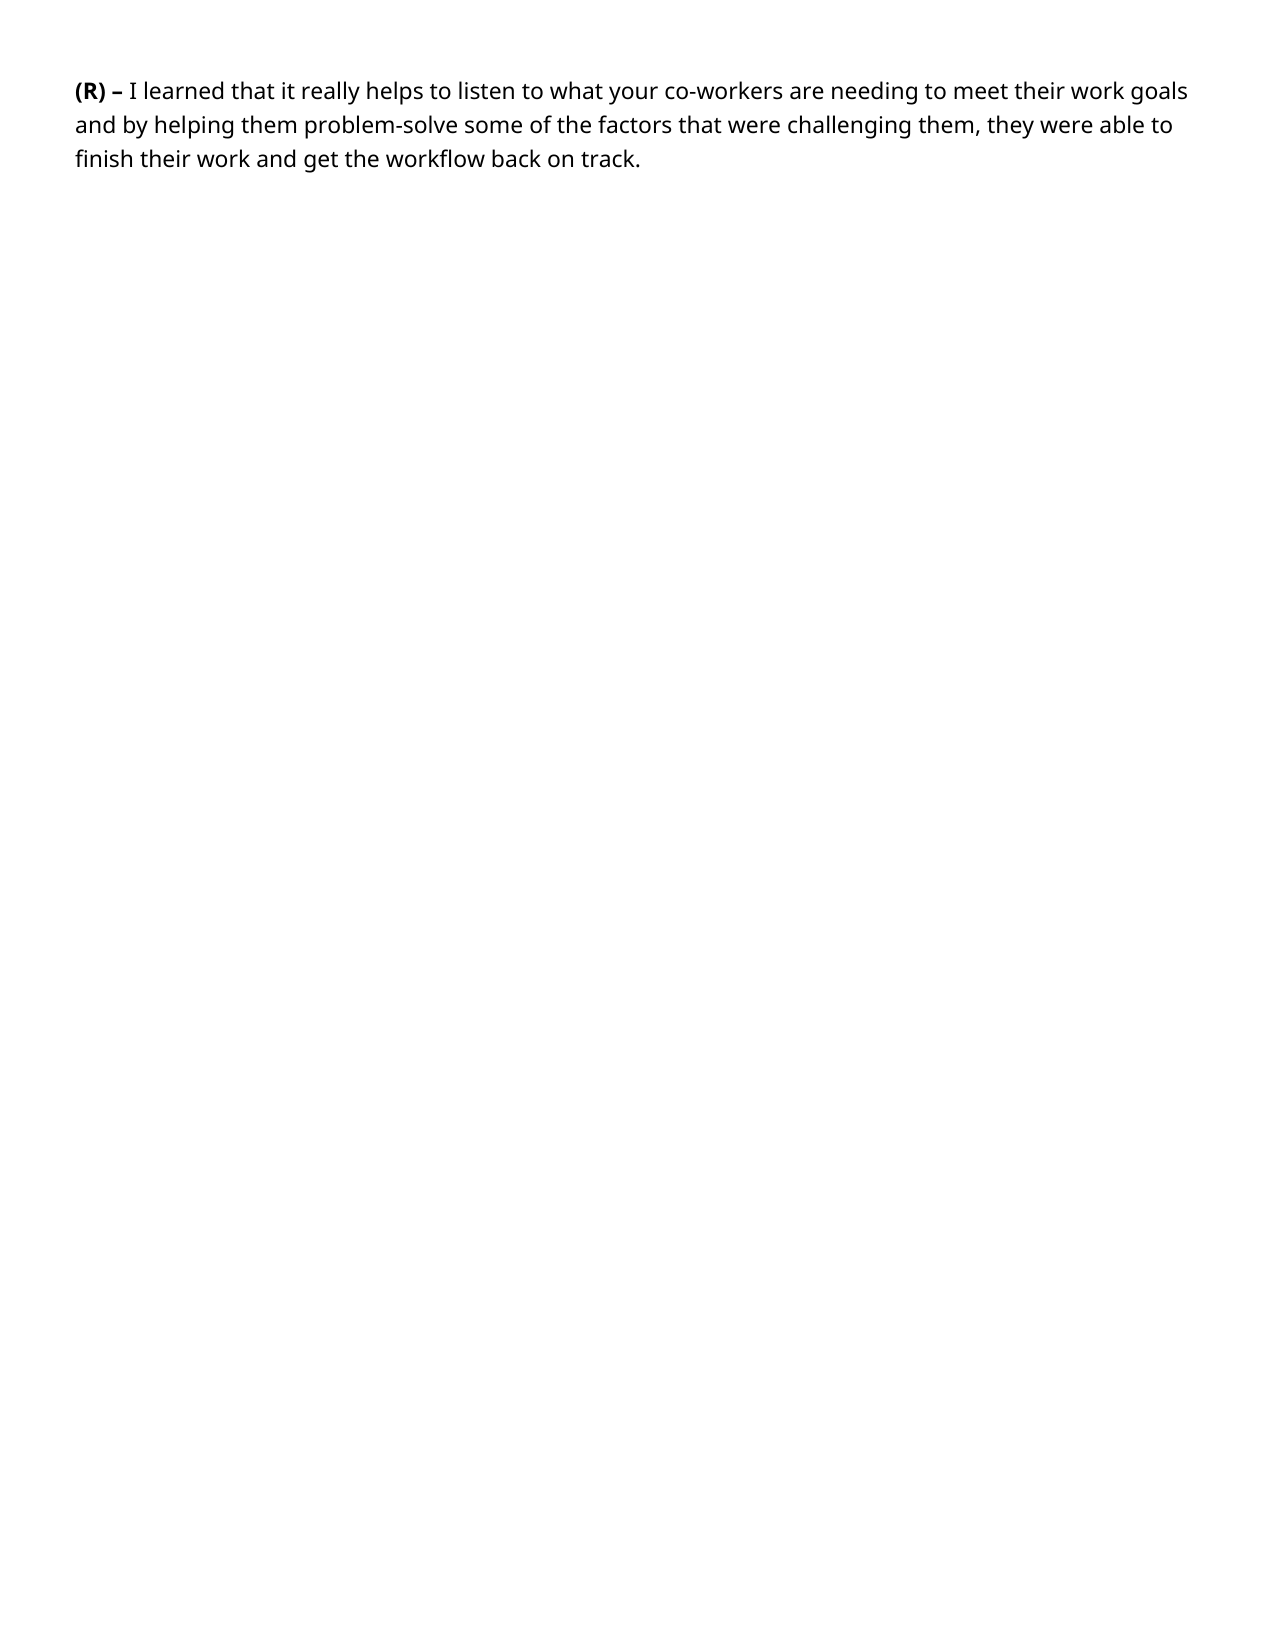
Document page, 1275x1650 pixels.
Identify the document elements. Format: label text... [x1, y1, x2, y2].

text (R) – I learned that it really helps to listen to what your co-workers are needing to meet their work goals and by helping them problem-solve some of the factors that were challenging them, they were able to finish their work and get the workflow back on track. [75, 75, 1200, 174]
